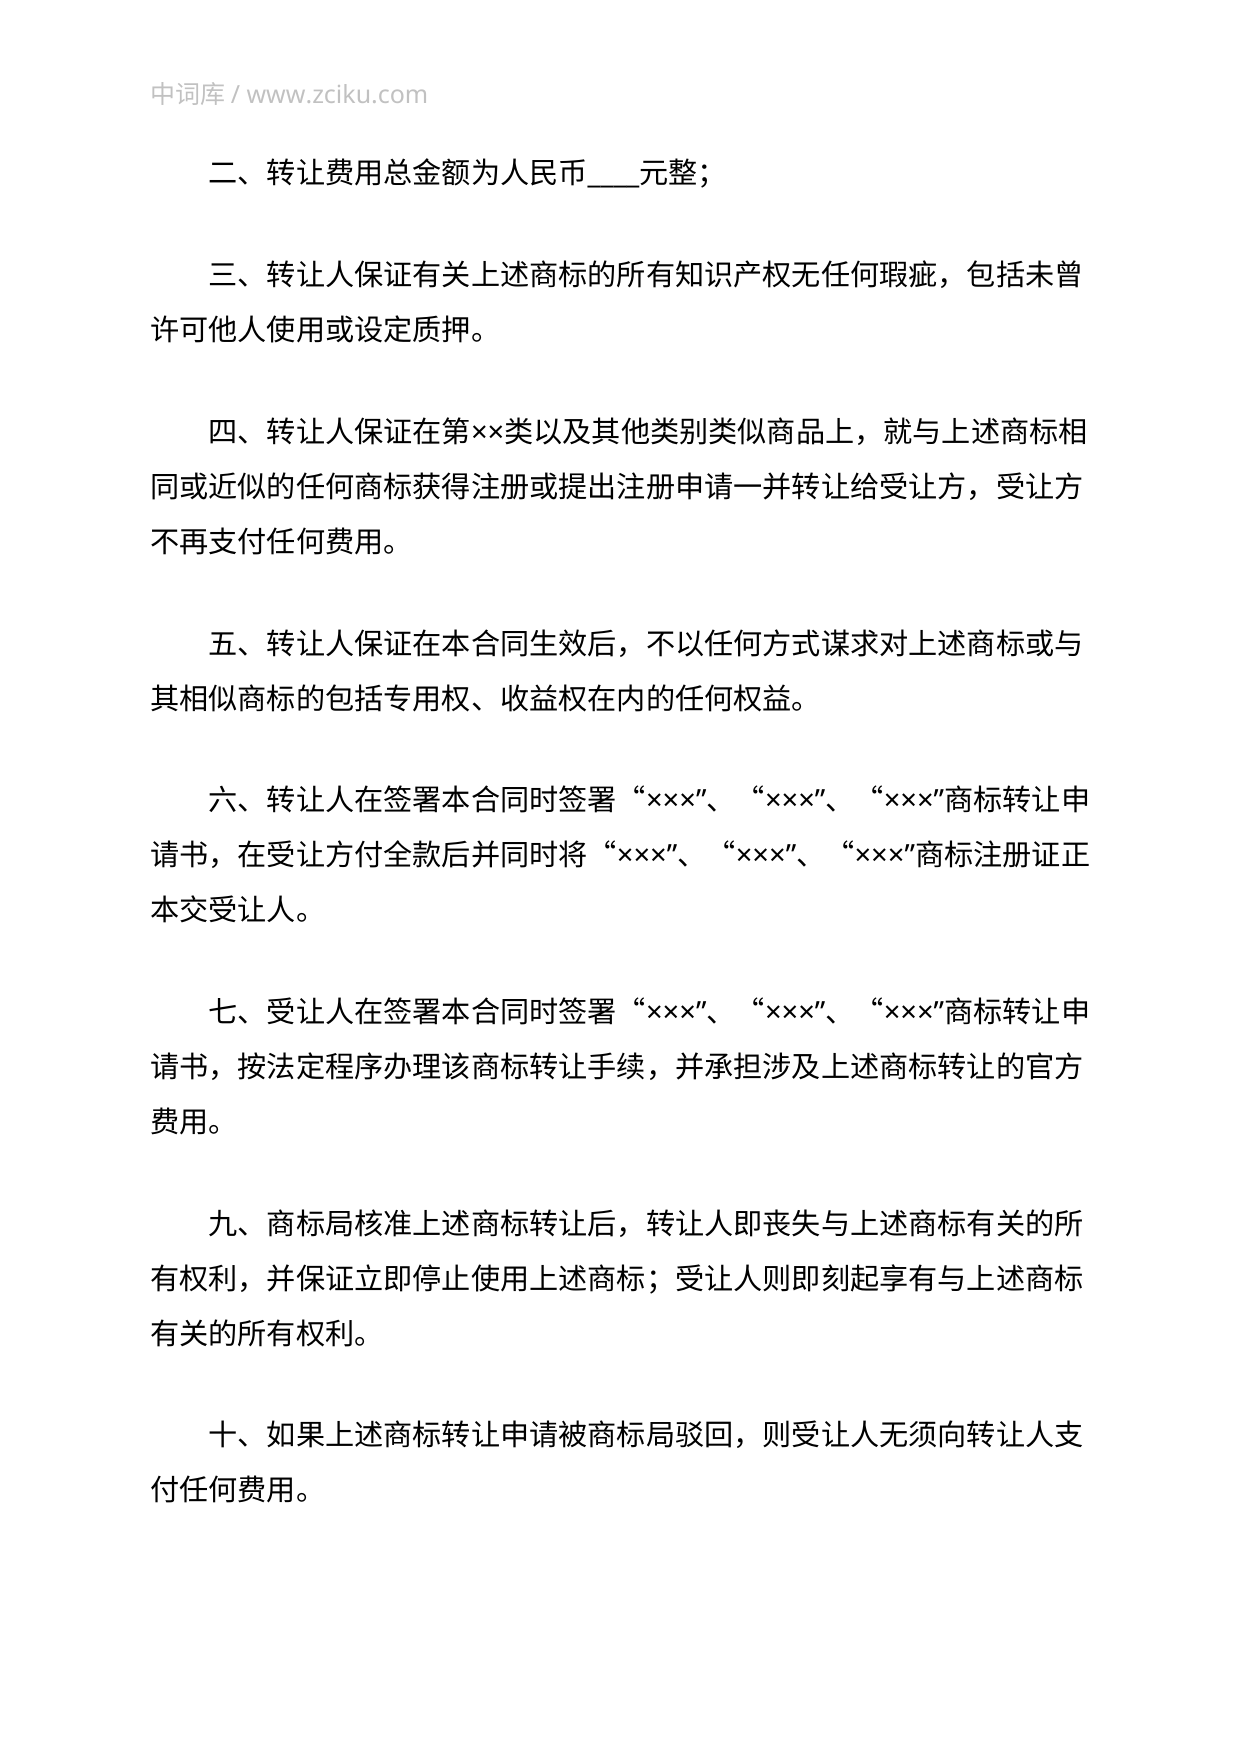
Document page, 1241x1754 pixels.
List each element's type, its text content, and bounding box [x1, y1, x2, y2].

text 七、受让人在签署本合同时签署“×××”、“×××”、“×××”商标转让申请书，按法定程序办理该商标转让手续，并承担涉及上述商标转让的官方费用。 [150, 989, 1090, 1141]
text 三、转让人保证有关上述商标的所有知识产权无任何瑕疵，包括未曾许可他人使用或设定质押。 [150, 252, 1090, 349]
text 五、转让人保证在本合同生效后，不以任何方式谋求对上述商标或与其相似商标的包括专用权、收益权在内的任何权益。 [150, 620, 1090, 717]
text 九、商标局核准上述商标转让后，转让人即丧失与上述商标有关的所有权利，并保证立即停止使用上述商标；受让人则即刻起享有与上述商标有关的所有权利。 [150, 1200, 1090, 1352]
text 六、转让人在签署本合同时签署“×××”、“×××”、“×××”商标转让申请书，在受让方付全款后并同时将“×××”、“×××”、“×××”商标注册证正本交受让人。 [150, 777, 1090, 929]
text 二、转让费用总金额为人民币____元整； [150, 150, 1090, 192]
text 十、如果上述商标转让申请被商标局驳回，则受让人无须向转让人支付任何费用。 [150, 1412, 1090, 1509]
text 四、转让人保证在第××类以及其他类别类似商品上，就与上述商标相同或近似的任何商标获得注册或提出注册申请一并转让给受让方，受让方不再支付任何费用。 [150, 409, 1090, 561]
